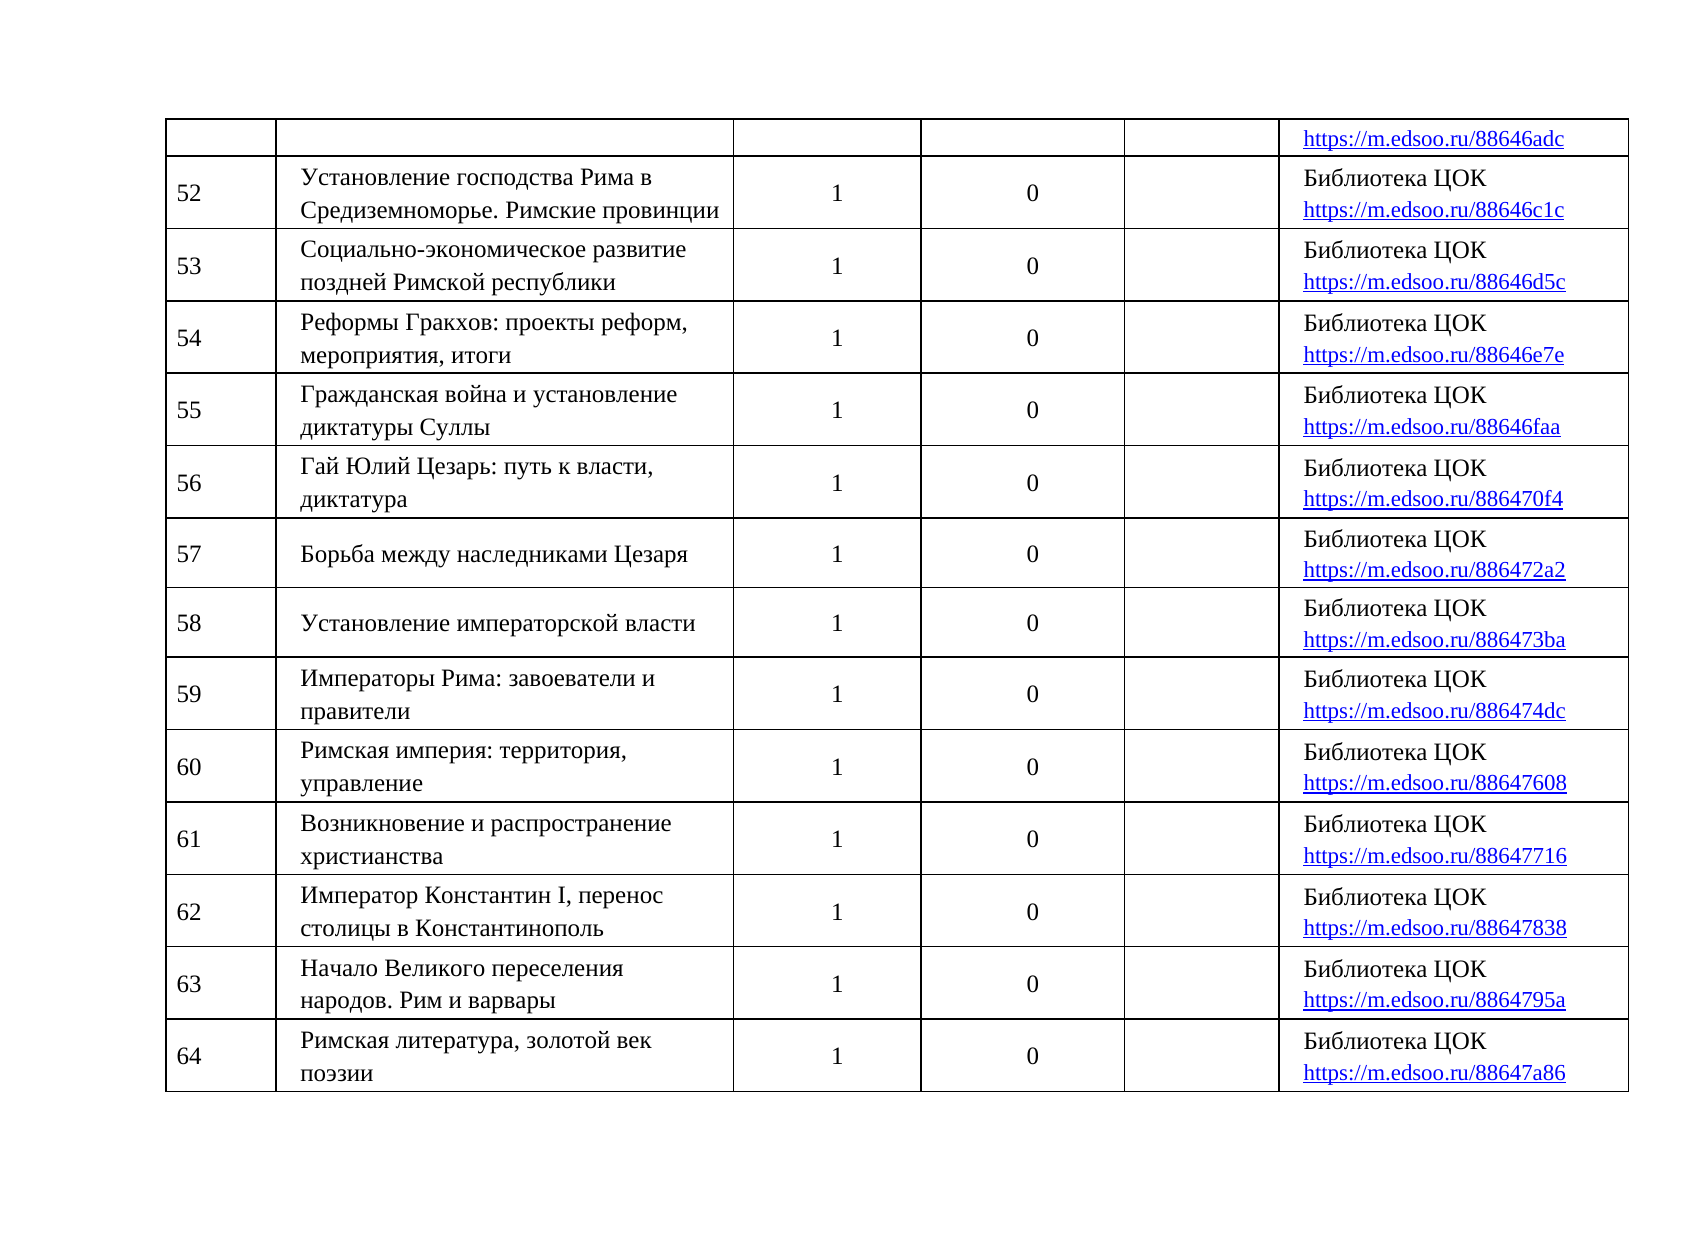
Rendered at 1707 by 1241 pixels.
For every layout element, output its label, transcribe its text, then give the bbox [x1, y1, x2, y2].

table_cell 0 [922, 947, 1124, 1018]
table_cell 52 [167, 157, 275, 227]
table_cell [1125, 1020, 1278, 1091]
table_cell 60 [167, 730, 275, 801]
table_cell [1125, 229, 1278, 300]
table_cell Библиотека ЦОК https://m.edsoo.ru/886470f4 [1280, 446, 1628, 517]
table_cell Библиотека ЦОК https://m.edsoo.ru/88647716 [1280, 803, 1628, 873]
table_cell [277, 120, 733, 155]
table_cell 61 [167, 803, 275, 873]
table_cell 0 [922, 803, 1124, 873]
table_cell 0 [922, 1020, 1124, 1091]
table_cell [1125, 157, 1278, 227]
table_cell Библиотека ЦОК https://m.edsoo.ru/886472a2 [1280, 519, 1628, 587]
table_cell 1 [734, 588, 920, 656]
table_cell 0 [922, 229, 1124, 300]
table_cell 64 [167, 1020, 275, 1091]
table_cell [1125, 519, 1278, 587]
table_cell Библиотека ЦОК https://m.edsoo.ru/88646e7e [1280, 302, 1628, 372]
table_cell 56 [167, 446, 275, 517]
table_cell [1125, 658, 1278, 729]
table_cell [1125, 120, 1278, 155]
table_cell 1 [734, 446, 920, 517]
table_cell Библиотека ЦОК https://m.edsoo.ru/88646faa [1280, 374, 1628, 445]
table_cell 0 [922, 302, 1124, 372]
table_cell 57 [167, 519, 275, 587]
table_cell Установление господства Рима в Средиземноморье. Римские провинции [277, 157, 733, 227]
table_cell 0 [922, 120, 1124, 155]
table_cell 1 [734, 157, 920, 227]
table_cell [1125, 875, 1278, 946]
table_cell 1 [734, 875, 920, 946]
table_cell Библиотека ЦОК https://m.edsoo.ru/886474dc [1280, 658, 1628, 729]
table_cell 1 [734, 947, 920, 1018]
table_cell Император Константин I, перенос столицы в Константинополь [277, 875, 733, 946]
table_cell 55 [167, 374, 275, 445]
table_cell 0 [922, 588, 1124, 656]
table_cell 62 [167, 875, 275, 946]
table_cell Библиотека ЦОК https://m.edsoo.ru/88647a86 [1280, 1020, 1628, 1091]
table_cell Гражданская война и установление диктатуры Суллы [277, 374, 733, 445]
table_cell 0 [922, 875, 1124, 946]
table_cell Борьба между наследниками Цезаря [277, 519, 733, 587]
table_cell Библиотека ЦОК https://m.edsoo.ru/88646d5c [1280, 229, 1628, 300]
table_cell [1125, 947, 1278, 1018]
table_cell [1125, 803, 1278, 873]
table_cell 0 [922, 157, 1124, 227]
table_cell Библиотека ЦОК https://m.edsoo.ru/8864795a [1280, 947, 1628, 1018]
table_cell 1 [734, 519, 920, 587]
table_cell Римская литература, золотой век поэзии [277, 1020, 733, 1091]
table_cell Социально-экономическое развитие поздней Римской республики [277, 229, 733, 300]
table_cell Библиотека ЦОК https://m.edsoo.ru/88647838 [1280, 875, 1628, 946]
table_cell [1280, 120, 1628, 155]
table_cell [1125, 588, 1278, 656]
table_cell [1125, 302, 1278, 372]
table_cell Установление императорской власти [277, 588, 733, 656]
table_cell Библиотека ЦОК https://m.edsoo.ru/886473ba [1280, 588, 1628, 656]
table_cell 1 [734, 374, 920, 445]
table_cell 1 [734, 730, 920, 801]
table_cell Библиотека ЦОК https://m.edsoo.ru/88646c1c [1280, 157, 1628, 227]
table_cell 1 [734, 302, 920, 372]
table_cell Реформы Гракхов: проекты реформ, мероприятия, итоги [277, 302, 733, 372]
table_cell 1 [734, 803, 920, 873]
table_cell Римская империя: территория, управление [277, 730, 733, 801]
table_cell 0 [922, 446, 1124, 517]
table_cell 0 [922, 374, 1124, 445]
table_cell [1125, 374, 1278, 445]
table_cell 0 [922, 730, 1124, 801]
table_cell 63 [167, 947, 275, 1018]
table_cell 58 [167, 588, 275, 656]
table_cell Библиотека ЦОК https://m.edsoo.ru/88647608 [1280, 730, 1628, 801]
table_cell 1 [734, 1020, 920, 1091]
table_cell 1 [734, 229, 920, 300]
table_cell Начало Великого переселения народов. Рим и варвары [277, 947, 733, 1018]
table_cell Императоры Рима: завоеватели и правители [277, 658, 733, 729]
table_cell 59 [167, 658, 275, 729]
table_cell 0 [922, 519, 1124, 587]
table_cell [1125, 730, 1278, 801]
table_cell 54 [167, 302, 275, 372]
table_cell 0 [922, 658, 1124, 729]
table_cell 1 [734, 120, 920, 155]
table_cell 53 [167, 229, 275, 300]
table_cell [1125, 446, 1278, 517]
table_cell 1 [734, 658, 920, 729]
table_cell Возникновение и распространение христианства [277, 803, 733, 873]
table_cell 51 [167, 120, 275, 155]
table_cell Гай Юлий Цезарь: путь к власти, диктатура [277, 446, 733, 517]
